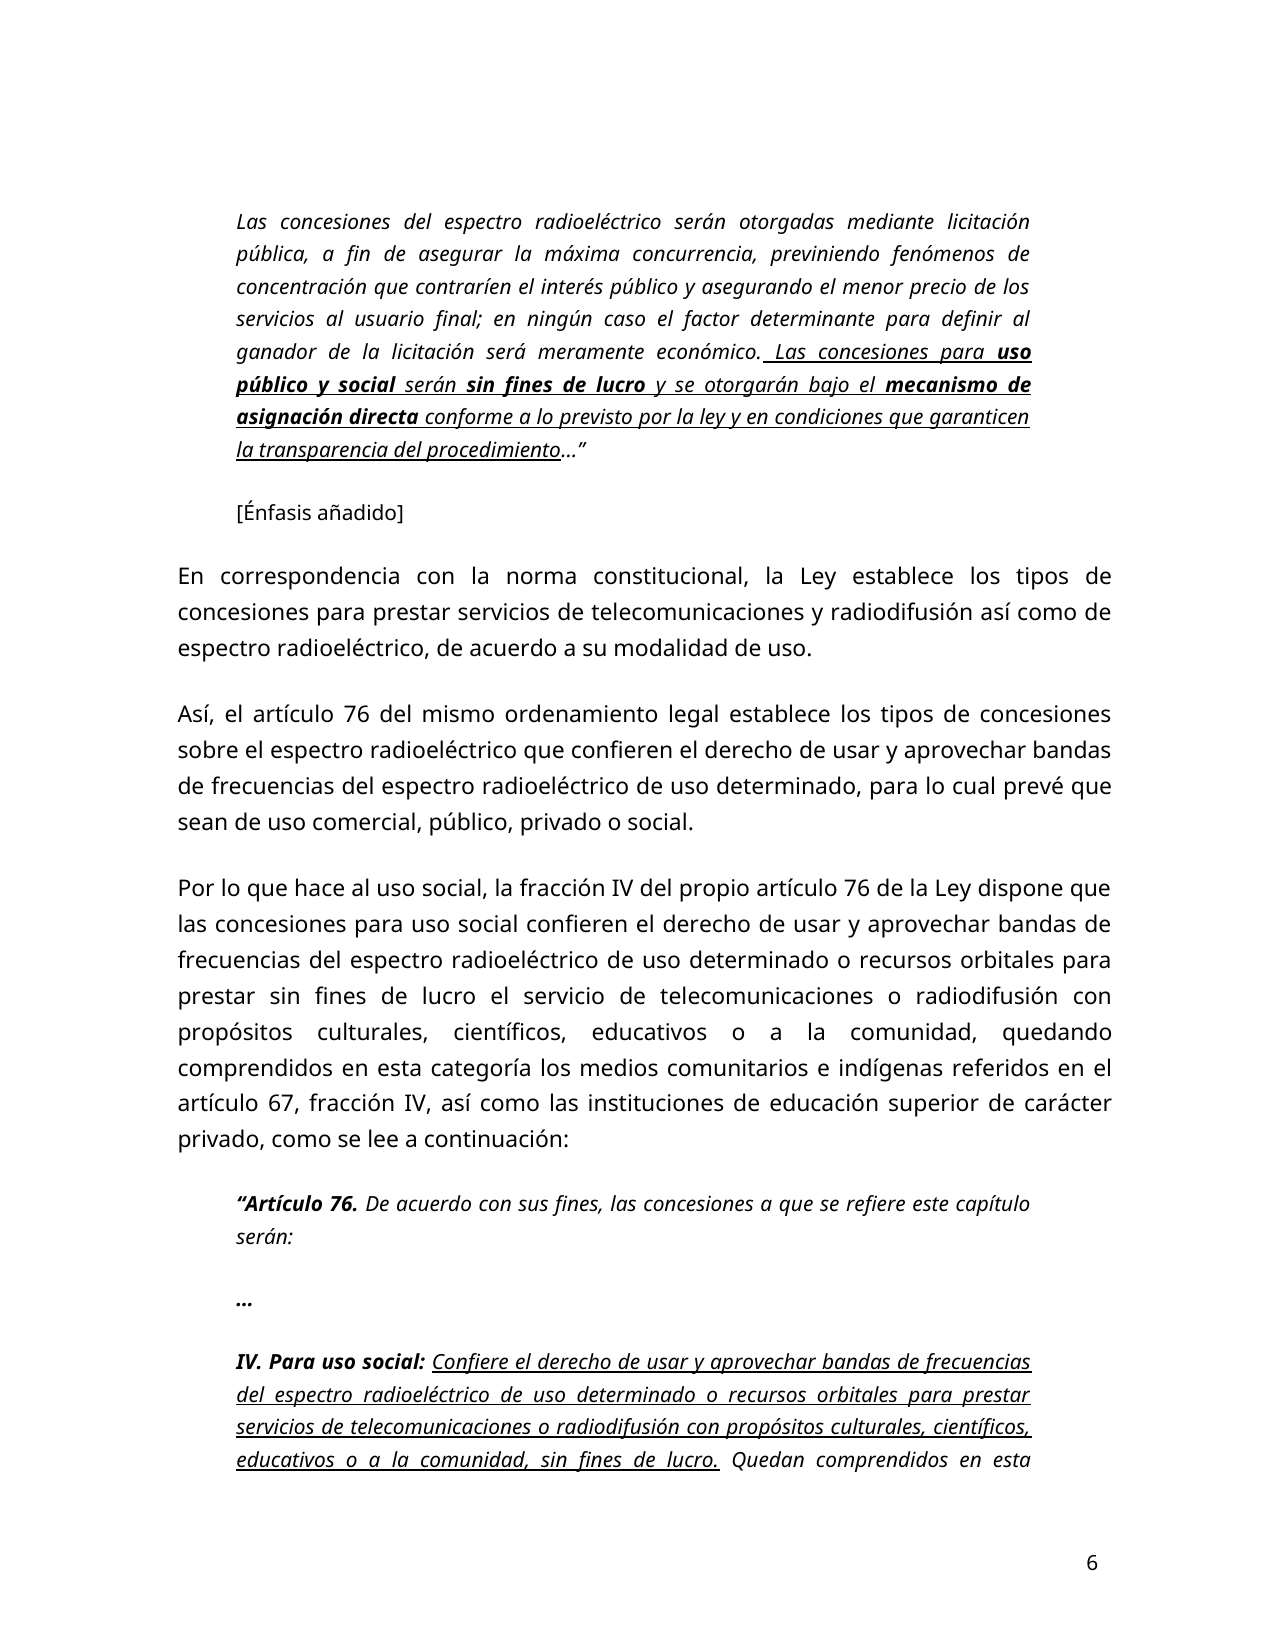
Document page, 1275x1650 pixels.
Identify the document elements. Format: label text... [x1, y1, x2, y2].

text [236, 1347, 1034, 1473]
text Por lo que hace al uso social, la fracción IV del propio artículo 76 de la Ley dispone que las concesiones para uso social confieren el derecho de usar y aprovechar bandas de frecuencias del espectro radioeléctrico de uso determinado o recursos orbitales para prestar sin fines de lucro el servicio de telecomunicaciones o radiodifusión con propósitos culturales, científicos, educativos o a la comunidad, quedando comprendidos en esta categoría los medios comunitarios e indígenas referidos en el artículo 67, fracción IV, así como las instituciones de educación superior de carácter privado, como se lee a continuación: [177, 872, 1113, 1154]
text “Artículo 76. De acuerdo con sus fines, las concesiones a que se refiere este capítulo serán: [236, 1189, 1034, 1250]
text En correspondencia con la norma constitucional, la Ley establece los tipos de concesiones para prestar servicios de telecomunicaciones y radiodifusión así como de espectro radioeléctrico, de acuerdo a su modalidad de uso. [177, 560, 1113, 663]
text … [236, 1284, 1034, 1313]
text [Énfasis añadido] [236, 498, 1098, 526]
text Así, el artículo 76 del mismo ordenamiento legal establece los tipos de concesiones sobre el espectro radioeléctrico que confieren el derecho de usar y aprovechar bandas de frecuencias del espectro radioeléctrico de uso determinado, para lo cual prevé que sean de uso comercial, público, privado o social. [177, 698, 1113, 837]
text Las concesiones del espectro radioeléctrico serán otorgadas mediante licitación pública, a fin de asegurar la máxima concurrencia, previniendo fenómenos de concentración que contraríen el interés público y asegurando el menor precio de los servicios al usuario final; en ningún caso el factor determinante para definir al ganador de la licitación será meramente económico. Las concesiones para uso público y social serán sin fines de lucro y se otorgarán bajo el mecanismo de asignación directa conforme a lo previsto por la ley y en condiciones que garanticen la transparencia del procedimiento…” [236, 207, 1034, 463]
